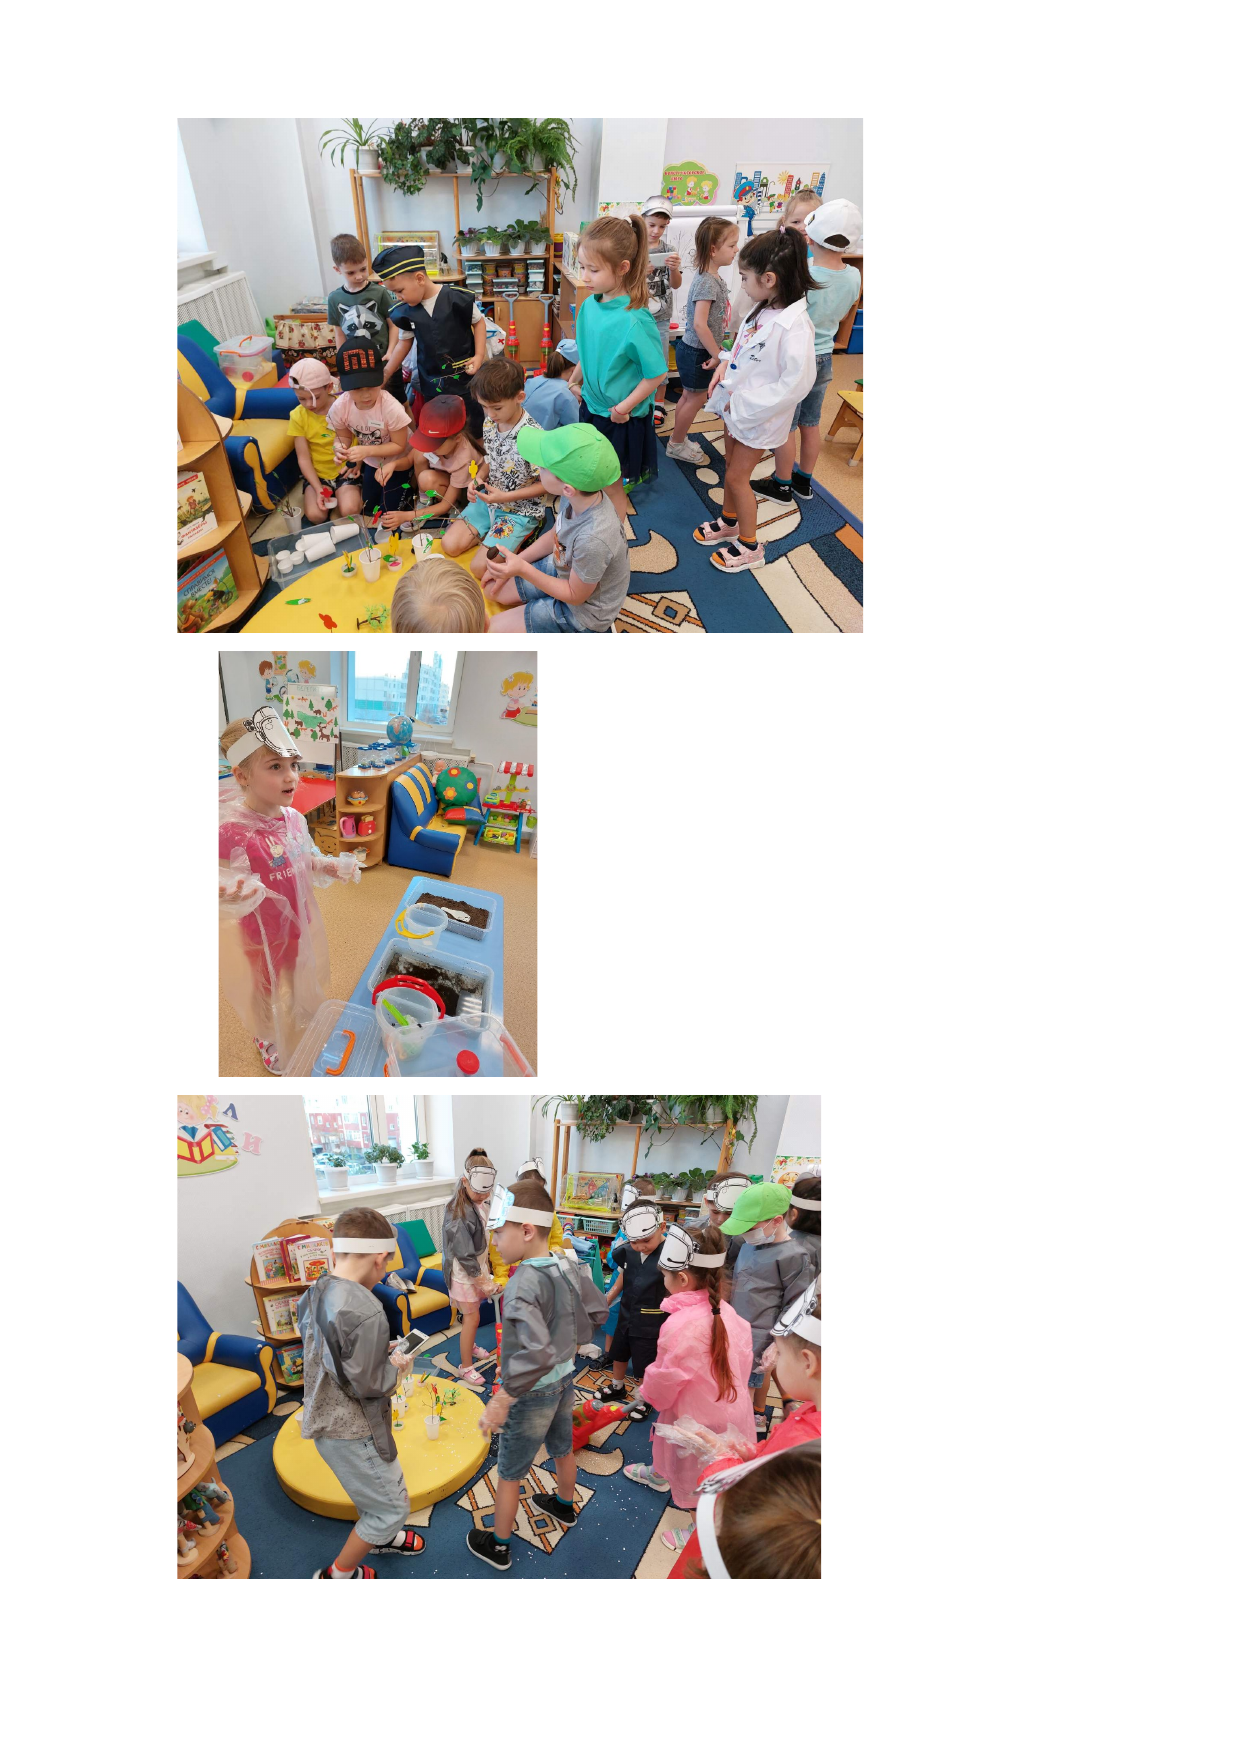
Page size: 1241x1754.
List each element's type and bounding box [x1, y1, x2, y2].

picture [177, 118, 864, 633]
picture [218, 651, 538, 1077]
picture [177, 1095, 822, 1579]
